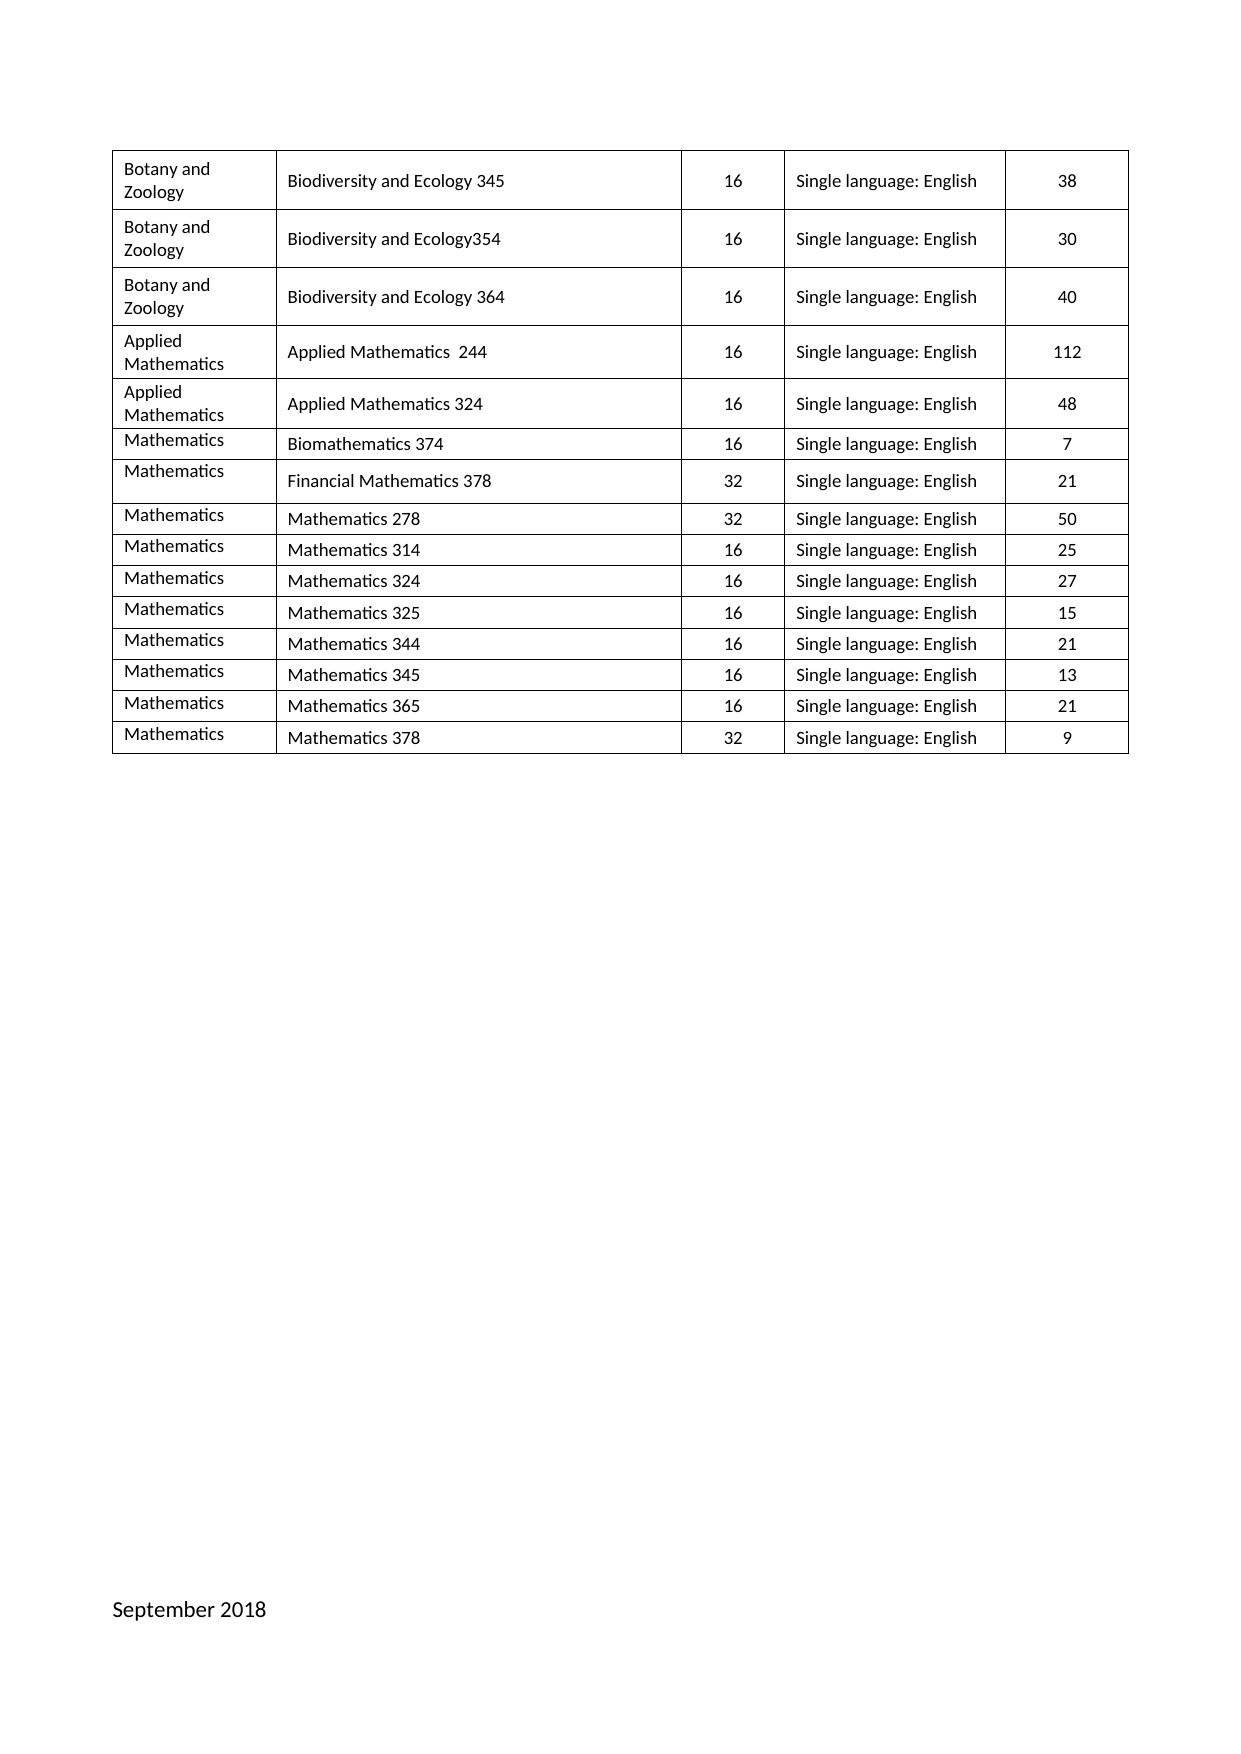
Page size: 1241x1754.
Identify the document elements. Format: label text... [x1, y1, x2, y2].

table_cell Mathematics [113, 504, 276, 534]
table_cell Mathematics 314 [277, 535, 681, 565]
table_cell 16 [682, 566, 784, 596]
table_cell Botany and Zoology [113, 210, 276, 267]
table_cell 112 [1006, 326, 1128, 378]
table_cell 48 [1006, 379, 1128, 427]
table_cell Mathematics [113, 629, 276, 659]
table_cell 50 [1006, 504, 1128, 534]
table_cell Single language: English [785, 429, 1005, 459]
table_cell 21 [1006, 629, 1128, 659]
table_cell Mathematics 345 [277, 660, 681, 690]
table_cell 30 [1006, 210, 1128, 267]
table_cell Single language: English [785, 722, 1005, 752]
table_cell 25 [1006, 535, 1128, 565]
table_cell 16 [682, 629, 784, 659]
table_cell 38 [1006, 151, 1128, 209]
table_cell 15 [1006, 597, 1128, 627]
table_cell Single language: English [785, 504, 1005, 534]
table_cell Financial Mathematics 378 [277, 460, 681, 502]
table_cell 16 [682, 151, 784, 209]
table_cell 16 [682, 429, 784, 459]
table_cell 16 [682, 691, 784, 721]
table_cell 13 [1006, 660, 1128, 690]
table_cell 40 [1006, 268, 1128, 325]
table_cell 16 [682, 268, 784, 325]
table_cell Mathematics 378 [277, 722, 681, 752]
table_cell Mathematics 278 [277, 504, 681, 534]
table_cell Biodiversity and Ecology354 [277, 210, 681, 267]
table_cell Mathematics 344 [277, 629, 681, 659]
table_cell Single language: English [785, 210, 1005, 267]
table_cell Single language: English [785, 460, 1005, 502]
table_cell 16 [682, 326, 784, 378]
table_cell Single language: English [785, 268, 1005, 325]
table_cell Mathematics [113, 429, 276, 459]
table_cell Single language: English [785, 566, 1005, 596]
table_cell Botany and Zoology [113, 151, 276, 209]
table_cell Botany and Zoology [113, 268, 276, 325]
table_cell 32 [682, 460, 784, 502]
table_cell Single language: English [785, 629, 1005, 659]
table_cell Mathematics 325 [277, 597, 681, 627]
table_cell 32 [682, 504, 784, 534]
table_cell Biomathematics 374 [277, 429, 681, 459]
table_cell Biodiversity and Ecology 364 [277, 268, 681, 325]
table_cell Mathematics 365 [277, 691, 681, 721]
table_cell Mathematics 324 [277, 566, 681, 596]
table_cell Mathematics [113, 597, 276, 627]
table_cell Applied Mathematics [113, 379, 276, 427]
table_cell Mathematics [113, 566, 276, 596]
table_cell Single language: English [785, 597, 1005, 627]
table_cell 9 [1006, 722, 1128, 752]
table_cell Single language: English [785, 660, 1005, 690]
table_cell Mathematics [113, 691, 276, 721]
table_cell Biodiversity and Ecology 345 [277, 151, 681, 209]
table_cell Mathematics [113, 660, 276, 690]
table_cell Single language: English [785, 326, 1005, 378]
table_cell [785, 151, 1005, 209]
table_cell Single language: English [785, 691, 1005, 721]
table_cell 16 [682, 379, 784, 427]
table_cell 32 [682, 722, 784, 752]
table_cell Mathematics [113, 535, 276, 565]
table_cell Mathematics [113, 460, 276, 502]
table_cell 21 [1006, 460, 1128, 502]
table_cell 16 [682, 660, 784, 690]
table_cell Applied Mathematics [113, 326, 276, 378]
table_cell Single language: English [785, 379, 1005, 427]
table_cell 7 [1006, 429, 1128, 459]
table_cell Applied Mathematics 244 [277, 326, 681, 378]
table_cell Single language: English [785, 535, 1005, 565]
table_cell Mathematics [113, 722, 276, 752]
table_cell 16 [682, 597, 784, 627]
table_cell 16 [682, 535, 784, 565]
table_cell Applied Mathematics 324 [277, 379, 681, 427]
table_cell 21 [1006, 691, 1128, 721]
table_cell 27 [1006, 566, 1128, 596]
table_cell 16 [682, 210, 784, 267]
